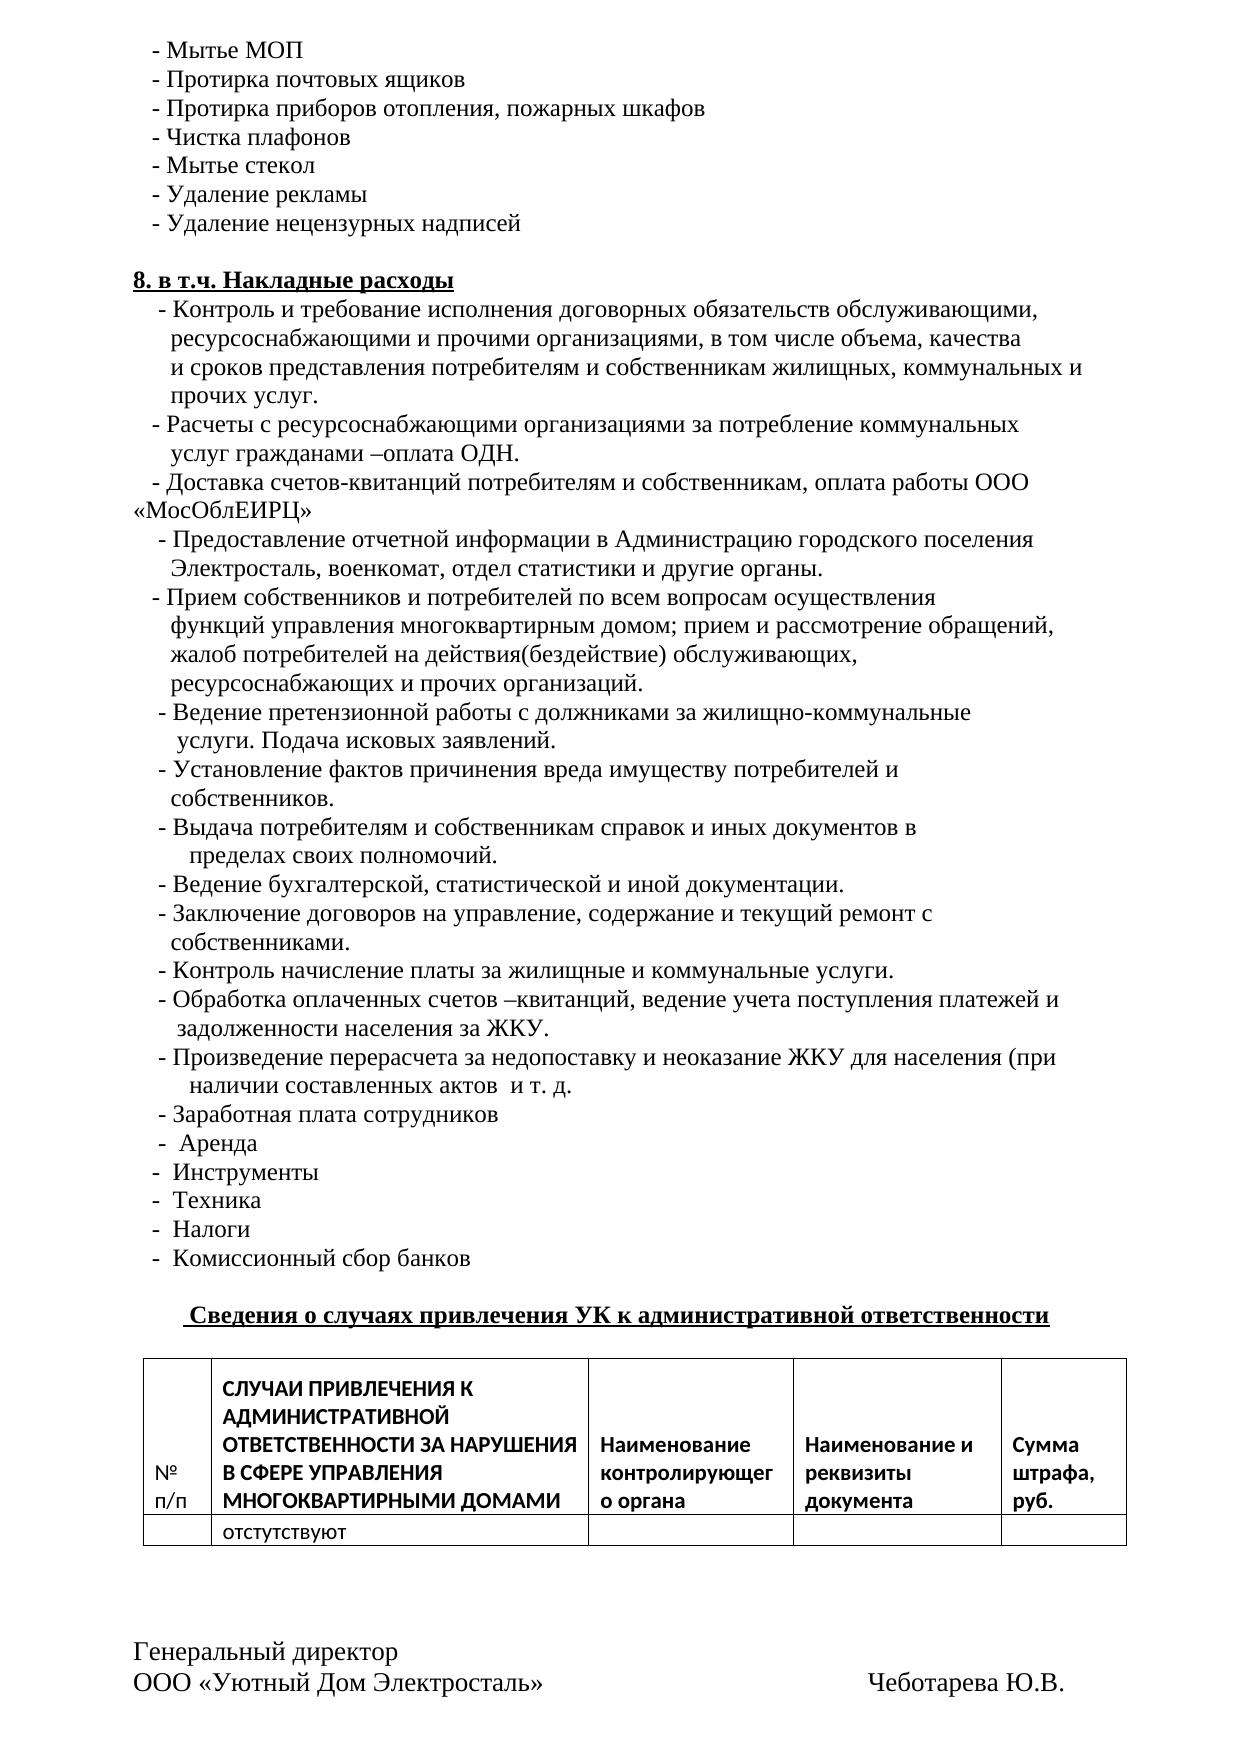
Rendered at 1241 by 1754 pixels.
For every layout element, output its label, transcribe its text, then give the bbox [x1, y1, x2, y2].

table_cell отстутствуют [212, 1515, 588, 1545]
table_cell [794, 1515, 1001, 1545]
table_header Сумма штрафа, руб. [1002, 1359, 1126, 1514]
text - Комиссионный сбор банков [133, 1243, 1137, 1272]
text - Предоставление отчетной информации в Администрацию городского поселения [133, 524, 1137, 553]
text задолженности населения за ЖКУ. [133, 1013, 1137, 1042]
text Электросталь, военкомат, отдел статистики и другие органы. [133, 553, 1137, 582]
text - Заключение договоров на управление, содержание и текущий ремонт с [133, 898, 1137, 927]
table_header № п/п [144, 1359, 211, 1514]
text - Техника [133, 1185, 1137, 1214]
table_header Наименование и реквизиты документа [794, 1359, 1001, 1514]
text прочих услуг. [133, 380, 1137, 409]
text - Обработка оплаченных счетов –квитанций, ведение учета поступления платежей и [133, 984, 1137, 1013]
text - Налоги [133, 1214, 1137, 1243]
text - Удаление рекламы [133, 179, 1137, 208]
text 8. в т.ч. Накладные расходы [133, 265, 1137, 294]
table_header Наименование контролирующего органа [589, 1359, 793, 1514]
text - Произведение перерасчета за недопоставку и неоказание ЖКУ для населения (при [133, 1042, 1137, 1070]
text - Протирка почтовых ящиков [133, 64, 1137, 93]
text собственниками. [133, 927, 1137, 955]
text и сроков представления потребителям и собственникам жилищных, коммунальных и [133, 352, 1137, 380]
text - Инструменты [133, 1157, 1137, 1185]
text Генеральный директор [133, 1635, 1137, 1666]
text - Ведение претензионной работы с должниками за жилищно-коммунальные [133, 697, 1137, 725]
text жалоб потребителей на действия(бездействие) обслуживающих, [133, 639, 1137, 668]
text - Расчеты с ресурсоснабжающими организациями за потребление коммунальных [133, 409, 1137, 438]
text услуги. Подача исковых заявлений. [133, 725, 1137, 754]
text - Мытье стекол [133, 150, 1137, 179]
table_header СЛУЧАИ ПРИВЛЕЧЕНИЯ К АДМИНИСТРАТИВНОЙ ОТВЕТСТВЕННОСТИ ЗА НАРУШЕНИЯ В СФЕРЕ УПРАВЛЕНИЯ МНОГОКВАРТИРНЫМИ ДОМАМИ [212, 1359, 588, 1514]
text - Удаление нецензурных надписей [133, 208, 1137, 237]
text - Мытье МОП [133, 35, 1137, 64]
text - Установление фактов причинения вреда имуществу потребителей и [133, 754, 1137, 783]
text - Ведение бухгалтерской, статистической и иной документации. [133, 869, 1137, 898]
table_cell [144, 1515, 211, 1545]
text - Контроль начисление платы за жилищные и коммунальные услуги. [133, 955, 1137, 984]
text - Выдача потребителям и собственникам справок и иных документов в [133, 812, 1137, 840]
text собственников. [133, 783, 1137, 812]
text ресурсоснабжающих и прочих организаций. [133, 668, 1137, 697]
text пределах своих полномочий. [133, 840, 1137, 869]
table_cell [1002, 1515, 1126, 1545]
text функций управления многоквартирным домом; прием и рассмотрение обращений, [133, 610, 1137, 639]
text ресурсоснабжающими и прочими организациями, в том числе объема, качества [133, 323, 1137, 352]
text - Прием собственников и потребителей по всем вопросам осуществления [133, 582, 1137, 610]
text - Заработная плата сотрудников [133, 1099, 1137, 1128]
text - Контроль и требование исполнения договорных обязательств обслуживающими, [133, 294, 1137, 323]
text - Доставка счетов-квитанций потребителям и собственникам, оплата работы ООО «МосОблЕИРЦ» [133, 467, 1137, 524]
table_cell [589, 1515, 793, 1545]
text - Аренда [133, 1128, 1137, 1157]
text Сведения о случаях привлечения УК к административной ответственности [170, 1300, 1137, 1329]
text ООО «Уютный Дом Электросталь» Чеботарева Ю.В. [133, 1666, 1137, 1697]
text услуг гражданами –оплата ОДН. [133, 438, 1137, 467]
text - Протирка приборов отопления, пожарных шкафов [133, 93, 1137, 122]
text - Чистка плафонов [133, 122, 1137, 150]
text наличии составленных актов и т. д. [133, 1070, 1137, 1099]
